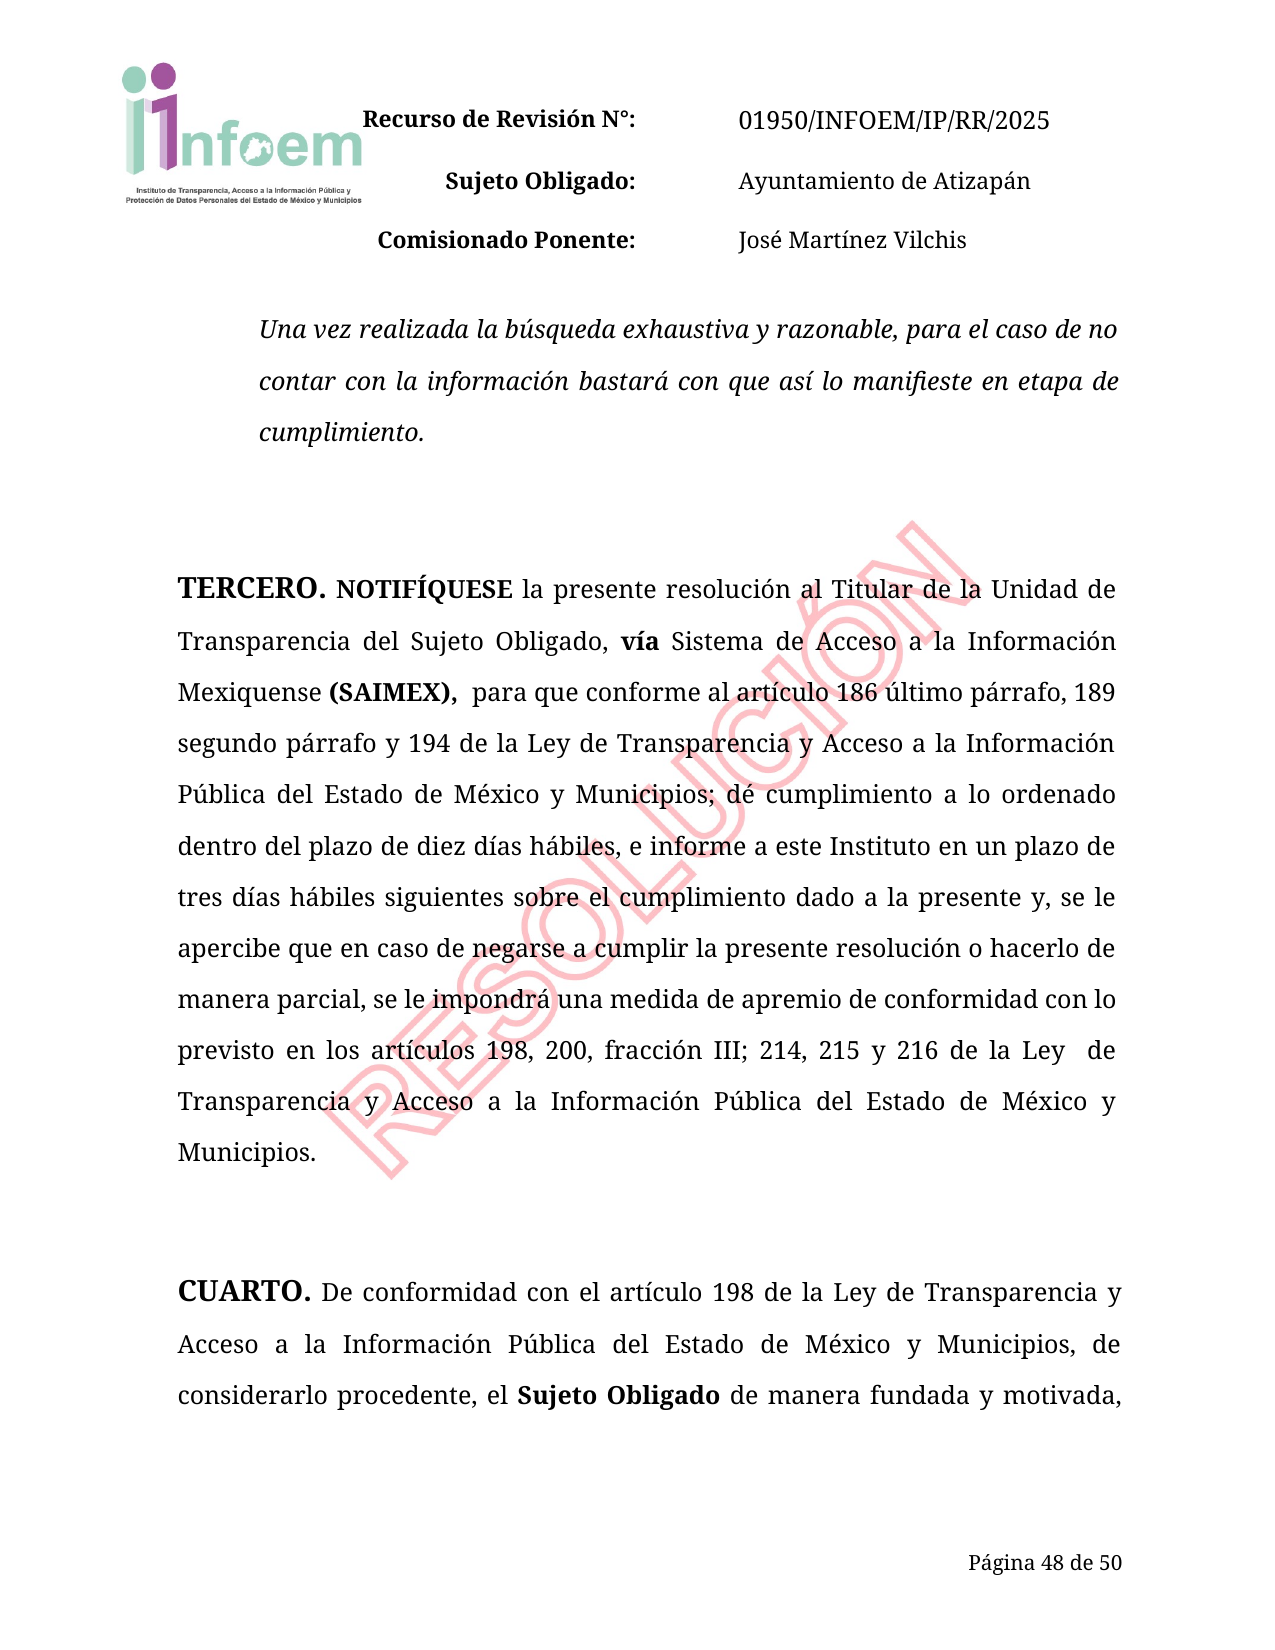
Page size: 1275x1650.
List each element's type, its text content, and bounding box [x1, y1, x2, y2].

text TERCERO. NOTIFÍQUESE la presente resolución al Titular de la Unidad de Transparencia del Sujeto Obligado, vía Sistema de Acceso a la Información Mexiquense (SAIMEX), para que conforme al artículo 186 último párrafo, 189 segundo párrafo y 194 de la Ley de Transparencia y Acceso a la Información Pública del Estado de México y Municipios; dé cumplimiento a lo ordenado dentro del plazo de diez días hábiles, e informe a este Instituto en un plazo de tres días hábiles siguientes sobre el cumplimiento dado a la presente y, se le apercibe que en caso de negarse a cumplir la presente resolución o hacerlo de manera parcial, se le impondrá una medida de apremio de conformidad con lo previsto en los artículos 198, 200, fracción III; 214, 215 y 216 de la Ley de Transparencia y Acceso a la Información Pública del Estado de México y Municipios. [177, 567, 1117, 1168]
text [177, 1270, 1122, 1412]
picture [3, 2, 1268, 1650]
text Una vez realizada la búsqueda exhaustiva y razonable, para el caso de no contar con la información bastará con que así lo manifieste en etapa de cumplimiento. [259, 312, 1122, 448]
